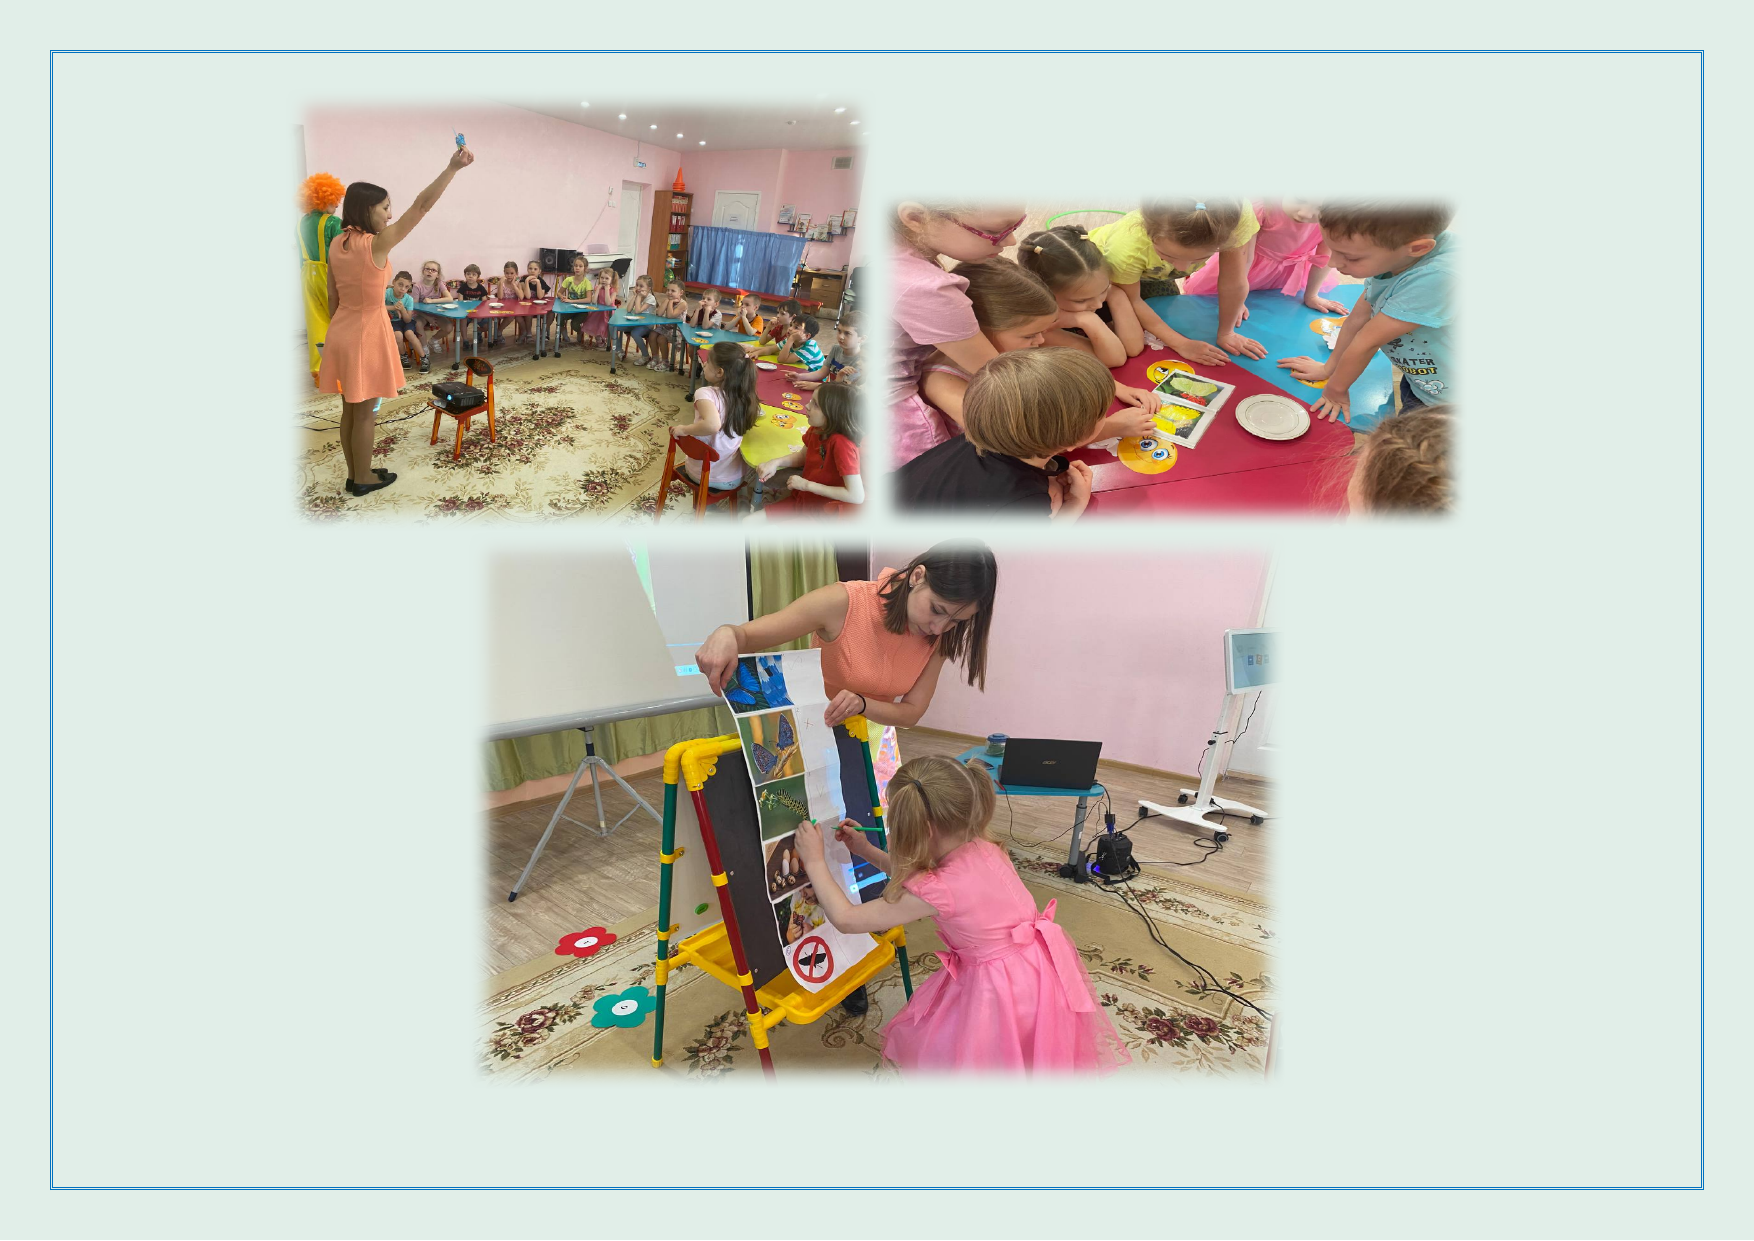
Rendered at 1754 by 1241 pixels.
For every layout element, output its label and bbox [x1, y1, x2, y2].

picture [498, 561, 1257, 1061]
picture [315, 117, 848, 503]
picture [905, 219, 1439, 502]
